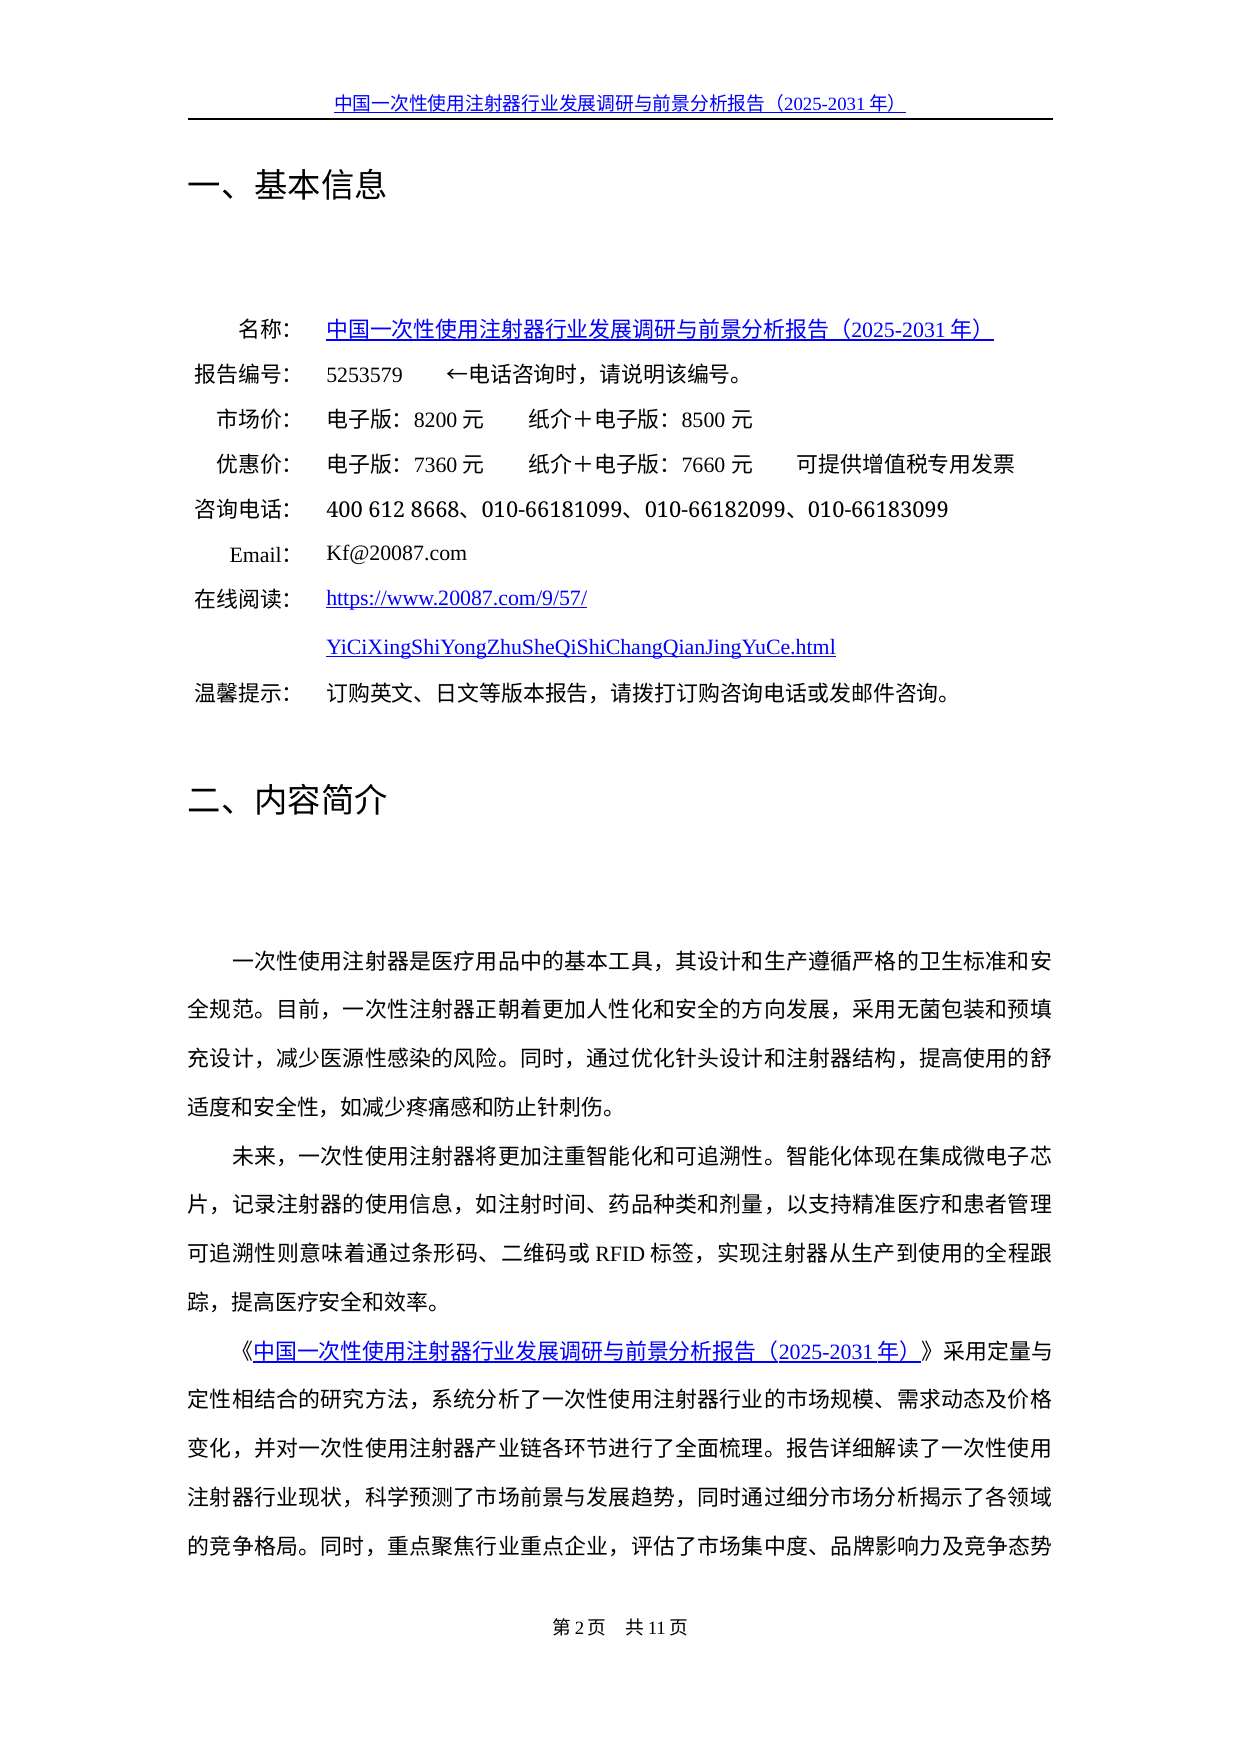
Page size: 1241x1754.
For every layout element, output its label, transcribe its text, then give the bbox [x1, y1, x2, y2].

table_cell 咨询电话： [167, 492, 315, 537]
table_cell 在线阅读： [167, 582, 315, 675]
table_cell [315, 582, 1073, 675]
table_header 中国一次性使用注射器行业发展调研与前景分析报告（2025-2031年） [315, 312, 1073, 357]
table_cell 电子版：8200 元 纸介＋电子版：8500 元 [315, 402, 1073, 447]
table_cell Email： [167, 537, 315, 582]
table_cell 温馨提示： [167, 675, 315, 720]
table_cell 5253579 ←电话咨询时，请说明该编号。 [315, 357, 1073, 402]
table_cell 订购英文、日文等版本报告，请拨打订购咨询电话或发邮件咨询。 [315, 675, 1073, 720]
table_cell 电子版：7360 元 纸介＋电子版：7660 元 可提供增值税专用发票 [315, 447, 1073, 492]
table_cell 优惠价： [167, 447, 315, 492]
table_cell 市场价： [167, 402, 315, 447]
table_cell 400 612 8668、010-66181099、010-66182099、010-66183099 [315, 492, 1073, 537]
table_header 名称： [167, 312, 315, 357]
title 一、基本信息 [187, 150, 1053, 215]
table_cell Kf@20087.com [315, 537, 1073, 582]
table_cell 报告编号： [167, 357, 315, 402]
title 二、内容简介 [187, 766, 1053, 831]
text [187, 943, 1053, 1561]
